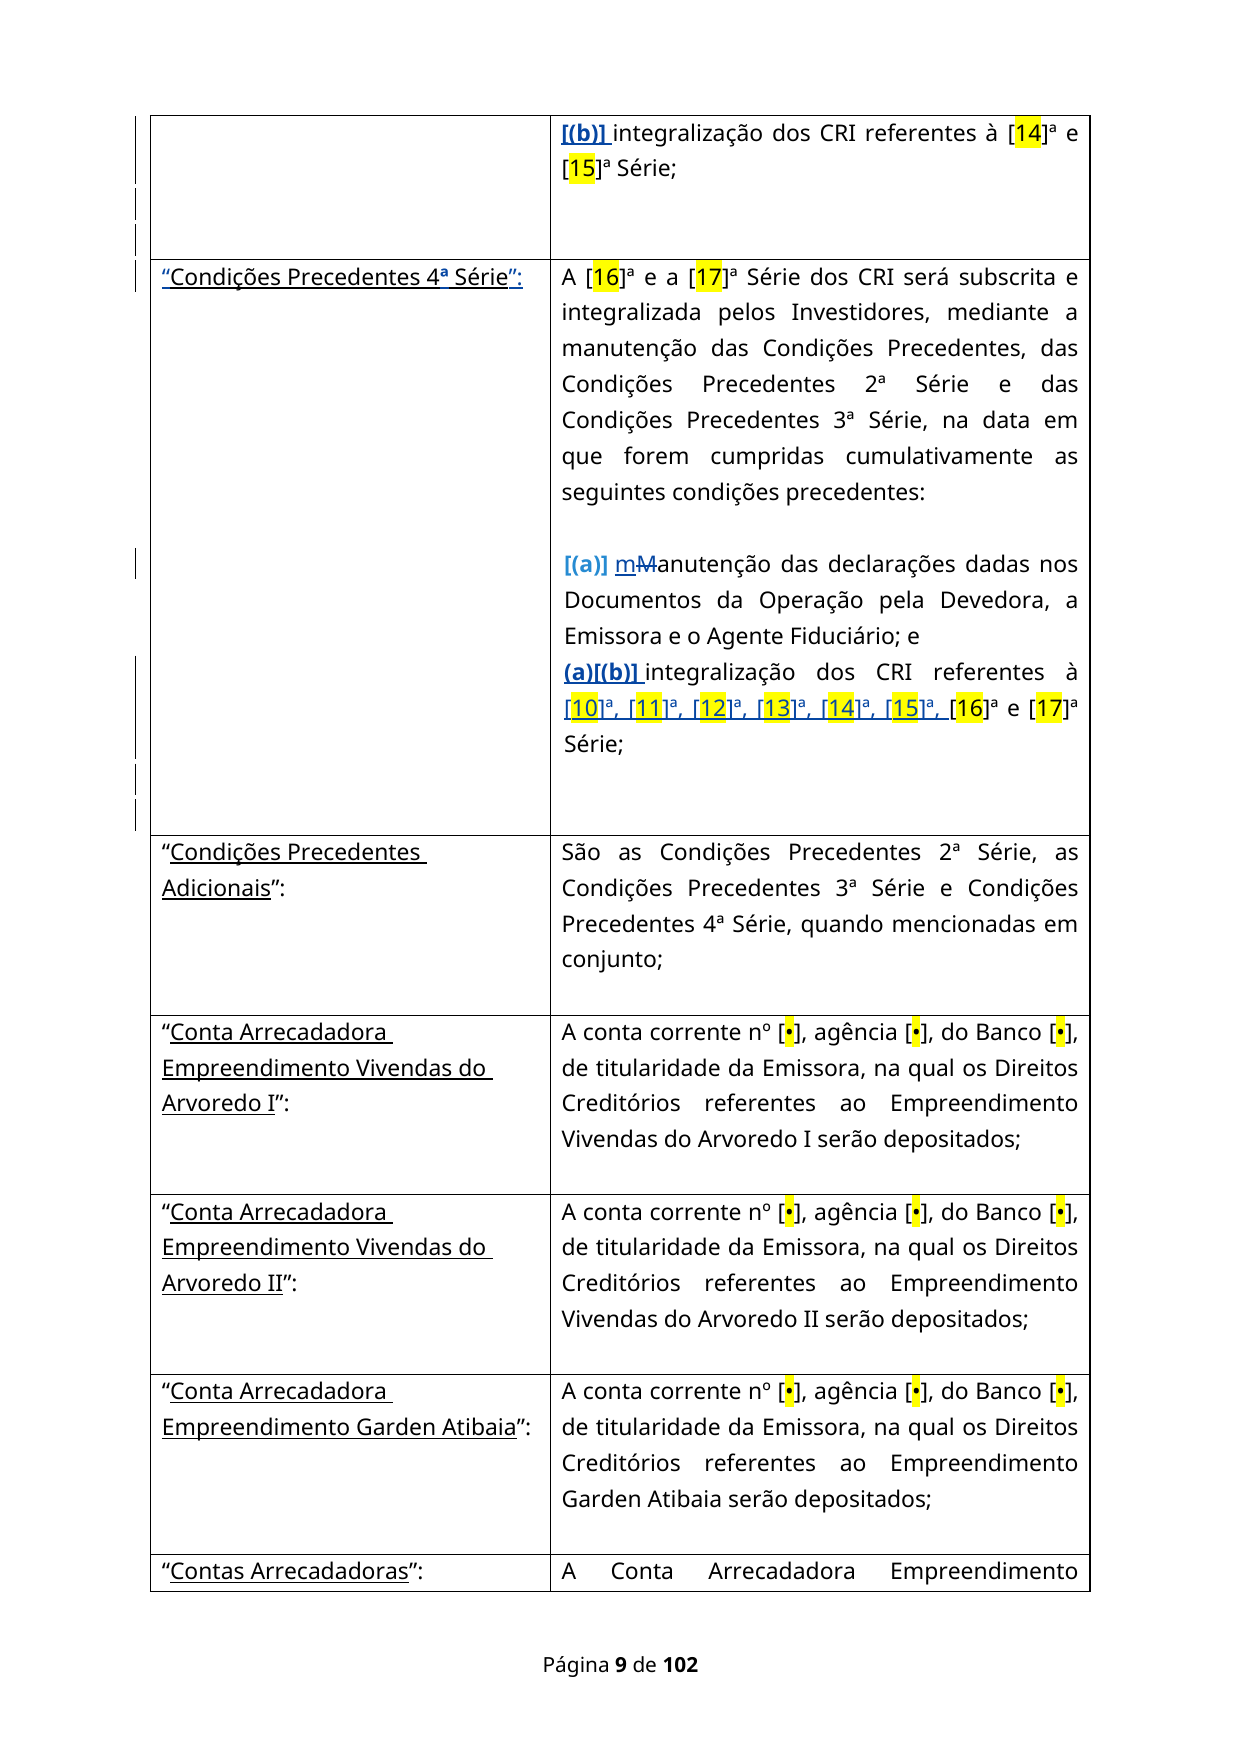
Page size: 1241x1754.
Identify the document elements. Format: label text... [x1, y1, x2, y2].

table_cell Condições Precedentes 4ª Série [151, 260, 550, 834]
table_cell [551, 116, 1089, 259]
table_cell “Conta Arrecadadora Empreendimento Vivendas do Arvoredo I”: [151, 1016, 550, 1194]
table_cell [151, 1555, 550, 1591]
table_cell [151, 116, 550, 259]
table_cell A conta corrente nº [•], agência [•], do Banco [•], de titularidade da Emissora, na qual os Direitos Creditórios referentes ao Empreendimento Vivendas do Arvoredo I serão depositados; [551, 1016, 1089, 1194]
table_cell “Conta Arrecadadora Empreendimento Garden Atibaia”: [151, 1375, 550, 1554]
table_cell A conta corrente nº [•], agência [•], do Banco [•], de titularidade da Emissora, na qual os Direitos Creditórios referentes ao Empreendimento Vivendas do Arvoredo II serão depositados; [551, 1195, 1089, 1374]
table_cell São as Condições Precedentes 2ª Série, as Condições Precedentes 3ª Série e Condições Precedentes 4ª Série, quando mencionadas em conjunto; [551, 836, 1089, 1014]
table_cell A conta corrente nº [•], agência [•], do Banco [•], de titularidade da Emissora, na qual os Direitos Creditórios referentes ao Empreendimento Garden Atibaia serão depositados; [551, 1375, 1089, 1554]
table_cell “Conta Arrecadadora Empreendimento Vivendas do Arvoredo II”: [151, 1195, 550, 1374]
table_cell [551, 1555, 1089, 1591]
table_cell A [16]ª e a [17]ª Série dos CRI será subscrita e integralizada pelos Investidores, mediante a manutenção das Condições Precedentes, das Condições Precedentes 2ª Série e das Condições Precedentes 3ª Série, na data em que forem cumpridas cumulativamente as seguintes condições precedentes: anutenção das declarações dadas nos Documentos da Operação pela Devedora, a Emissora e o Agente Fiduciário; e integralização dos CRI referentes à [16]ª e [17]ª Série; [551, 260, 1089, 834]
table_cell “Condições Precedentes Adicionais”: [151, 836, 550, 1014]
